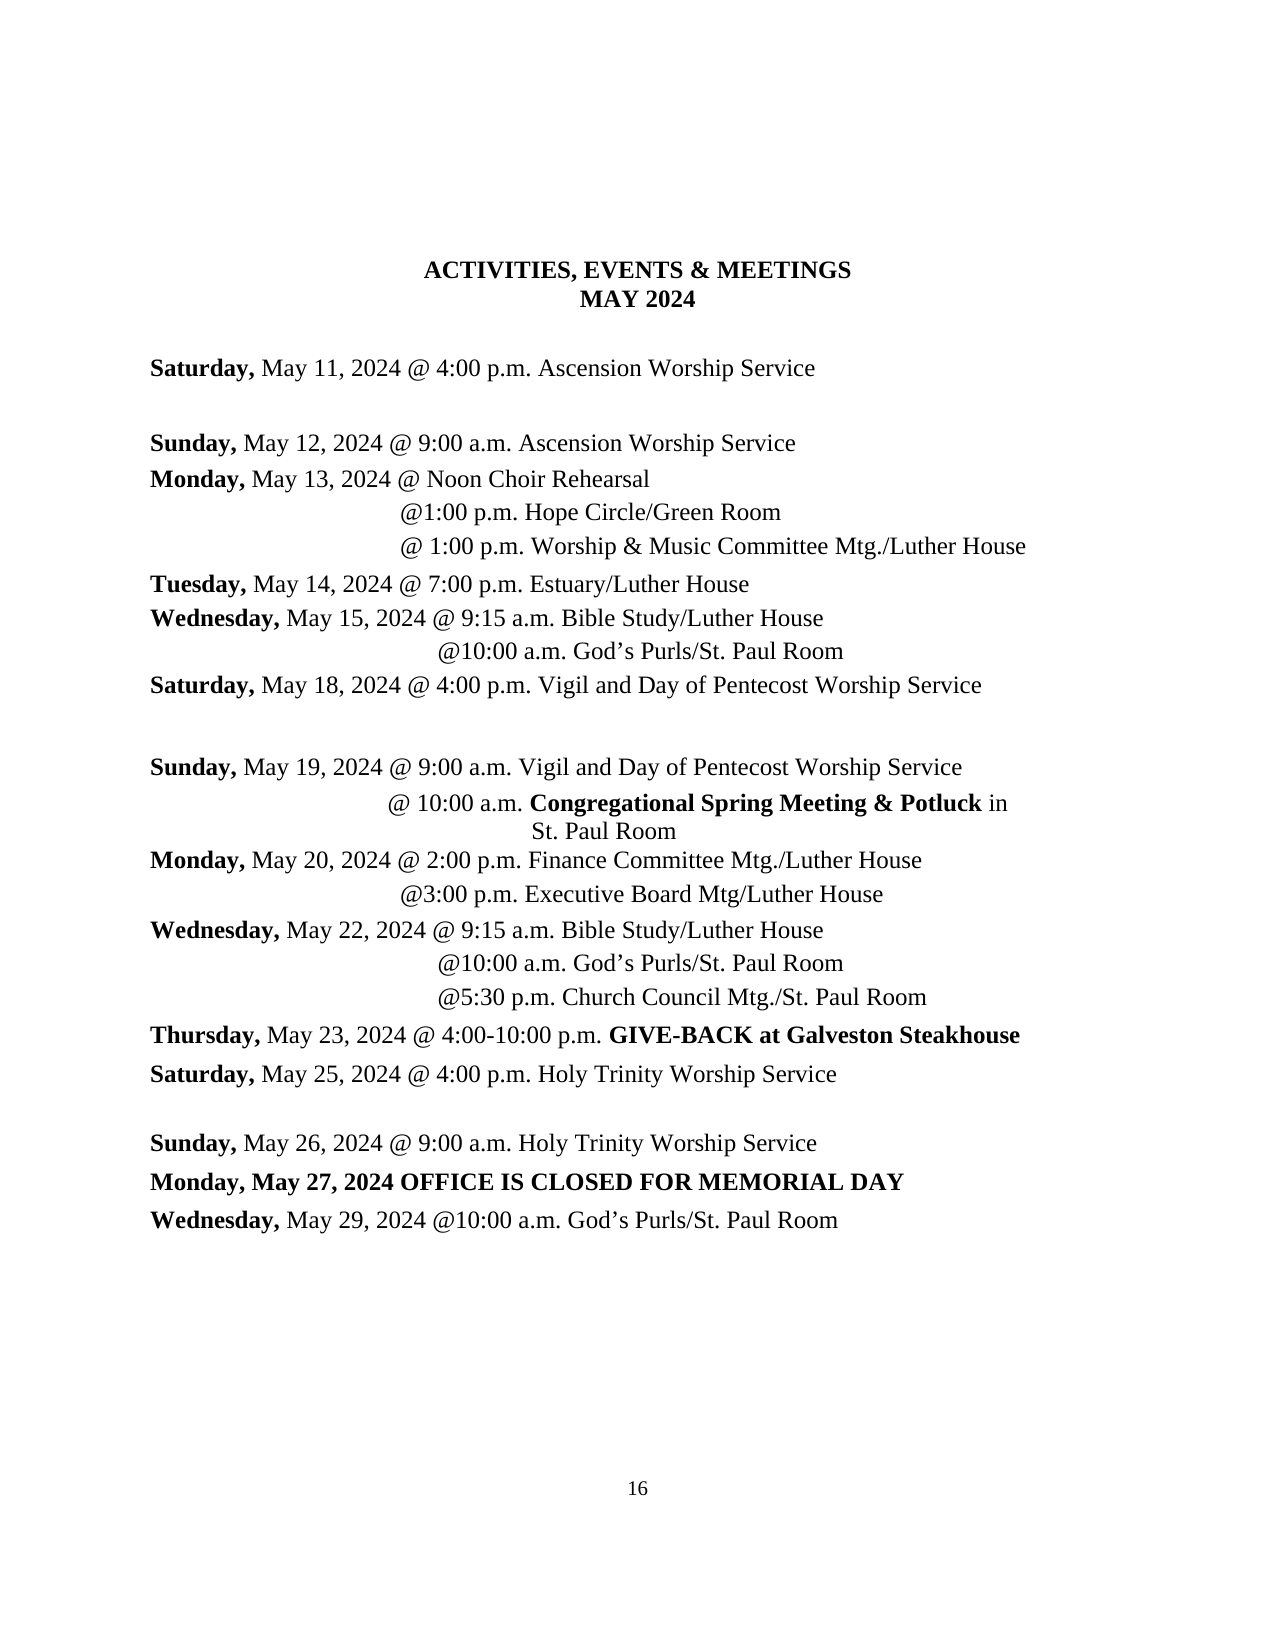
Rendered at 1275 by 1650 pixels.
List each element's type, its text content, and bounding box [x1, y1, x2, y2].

text @1:00 p.m. Hope Circle/Green Room [150, 497, 1125, 526]
text @10:00 a.m. God’s Purls/St. Paul Room [150, 948, 1125, 977]
text Tuesday, May 14, 2024 @ 7:00 p.m. Estuary/Luther House [150, 569, 1125, 598]
text Saturday, May 11, 2024 @ 4:00 p.m. Ascension Worship Service [150, 353, 1125, 382]
text @10:00 a.m. God’s Purls/St. Paul Room [150, 636, 1125, 665]
text Thursday, May 23, 2024 @ 4:00-10:00 p.m. GIVE-BACK at Galveston Steakhouse [150, 1020, 1125, 1049]
text Sunday, May 19, 2024 @ 9:00 a.m. Vigil and Day of Pentecost Worship Service [150, 752, 1125, 781]
text Monday, May 13, 2024 @ Noon Choir Rehearsal [150, 464, 1125, 492]
text Wednesday, May 15, 2024 @ 9:15 a.m. Bible Study/Luther House [150, 603, 1125, 631]
text ACTIVITIES, EVENTS & MEETINGS [150, 255, 1125, 284]
text @ 1:00 p.m. Worship & Music Committee Mtg./Luther House [300, 531, 1125, 559]
text Saturday, May 25, 2024 @ 4:00 p.m. Holy Trinity Worship Service [150, 1059, 1125, 1088]
text Monday, May 27, 2024 OFFICE IS CLOSED FOR MEMORIAL DAY [150, 1167, 1125, 1196]
text MAY 2024 [150, 284, 1125, 313]
text @3:00 p.m. Executive Board Mtg/Luther House [150, 879, 1125, 907]
text @ 10:00 a.m. Congregational Spring Meeting & Potluck in [150, 788, 1125, 816]
text Wednesday, May 29, 2024 @10:00 a.m. God’s Purls/St. Paul Room [150, 1205, 1125, 1234]
text Wednesday, May 22, 2024 @ 9:15 a.m. Bible Study/Luther House [150, 915, 1125, 943]
text Sunday, May 12, 2024 @ 9:00 a.m. Ascension Worship Service [150, 428, 1125, 457]
text Sunday, May 26, 2024 @ 9:00 a.m. Holy Trinity Worship Service [150, 1128, 1125, 1157]
text @5:30 p.m. Church Council Mtg./St. Paul Room [150, 982, 1125, 1011]
text Saturday, May 18, 2024 @ 4:00 p.m. Vigil and Day of Pentecost Worship Service [150, 670, 1125, 698]
text Monday, May 20, 2024 @ 2:00 p.m. Finance Committee Mtg./Luther House [150, 845, 1125, 874]
text St. Paul Room [150, 816, 1125, 845]
